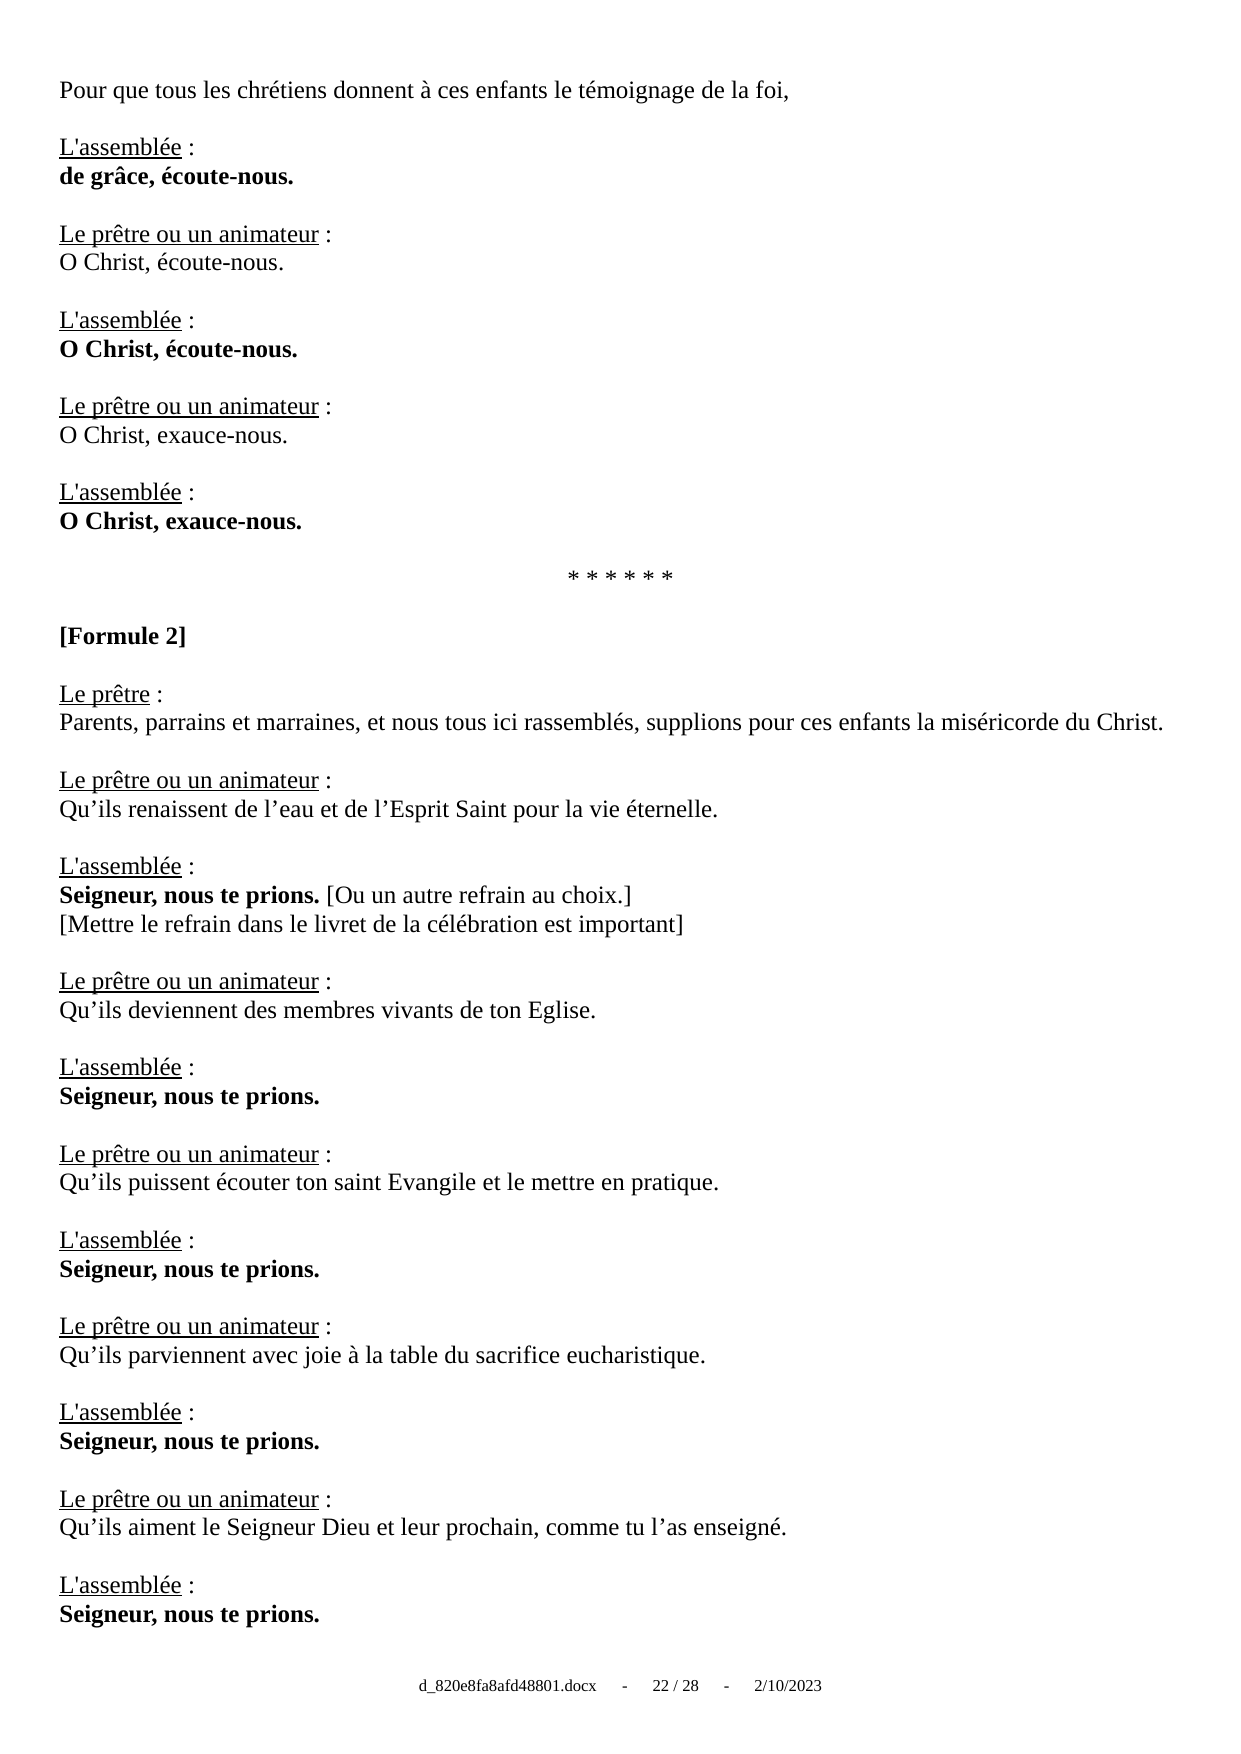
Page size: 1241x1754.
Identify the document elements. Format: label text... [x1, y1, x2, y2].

text Le prêtre : [59, 679, 1181, 707]
text L'assemblée : [59, 1570, 1181, 1599]
text Qu’ils aiment le Seigneur Dieu et leur prochain, comme tu l’as enseigné. [59, 1512, 1181, 1541]
text Le prêtre ou un animateur : [59, 1484, 1181, 1512]
text [Formule 2] [59, 621, 1181, 650]
text Qu’ils puissent écouter ton saint Evangile et le mettre en pratique. [59, 1167, 1181, 1196]
text Qu’ils deviennent des membres vivants de ton Eglise. [59, 995, 1181, 1024]
text Le prêtre ou un animateur : [59, 1311, 1181, 1340]
text Qu’ils renaissent de l’eau et de l’Esprit Saint pour la vie éternelle. [59, 794, 1181, 822]
text O Christ, exauce-nous. [59, 506, 1181, 535]
text O Christ, écoute-nous. [59, 247, 1181, 276]
text L'assemblée : [59, 477, 1181, 506]
text Le prêtre ou un animateur : [59, 966, 1181, 995]
text Le prêtre ou un animateur : [59, 219, 1181, 247]
text L'assemblée : [59, 305, 1181, 334]
text Seigneur, nous te prions. [59, 1426, 1181, 1455]
text [Mettre le refrain dans le livret de la célébration est important] [59, 909, 1181, 937]
text Seigneur, nous te prions. [Ou un autre refrain au choix.] [59, 880, 1181, 909]
text Qu’ils parviennent avec joie à la table du sacrifice eucharistique. [59, 1340, 1181, 1369]
text * * * * * * [59, 564, 1181, 592]
text L'assemblée : [59, 851, 1181, 880]
text O Christ, exauce-nous. [59, 420, 1181, 449]
text L'assemblée : [59, 1225, 1181, 1254]
text de grâce, écoute-nous. [59, 161, 1181, 190]
text Seigneur, nous te prions. [59, 1599, 1181, 1627]
text Pour que tous les chrétiens donnent à ces enfants le témoignage de la foi, [59, 75, 1181, 104]
text Parents, parrains et marraines, et nous tous ici rassemblés, supplions pour ces enfants la miséricorde du Christ. [59, 707, 1181, 736]
text Seigneur, nous te prions. [59, 1254, 1181, 1282]
text Le prêtre ou un animateur : [59, 391, 1181, 420]
text L'assemblée : [59, 1397, 1181, 1426]
text Le prêtre ou un animateur : [59, 765, 1181, 794]
text L'assemblée : [59, 1052, 1181, 1081]
text L'assemblée : [59, 132, 1181, 161]
text Le prêtre ou un animateur : [59, 1139, 1181, 1167]
text O Christ, écoute-nous. [59, 334, 1181, 362]
text Seigneur, nous te prions. [59, 1081, 1181, 1110]
